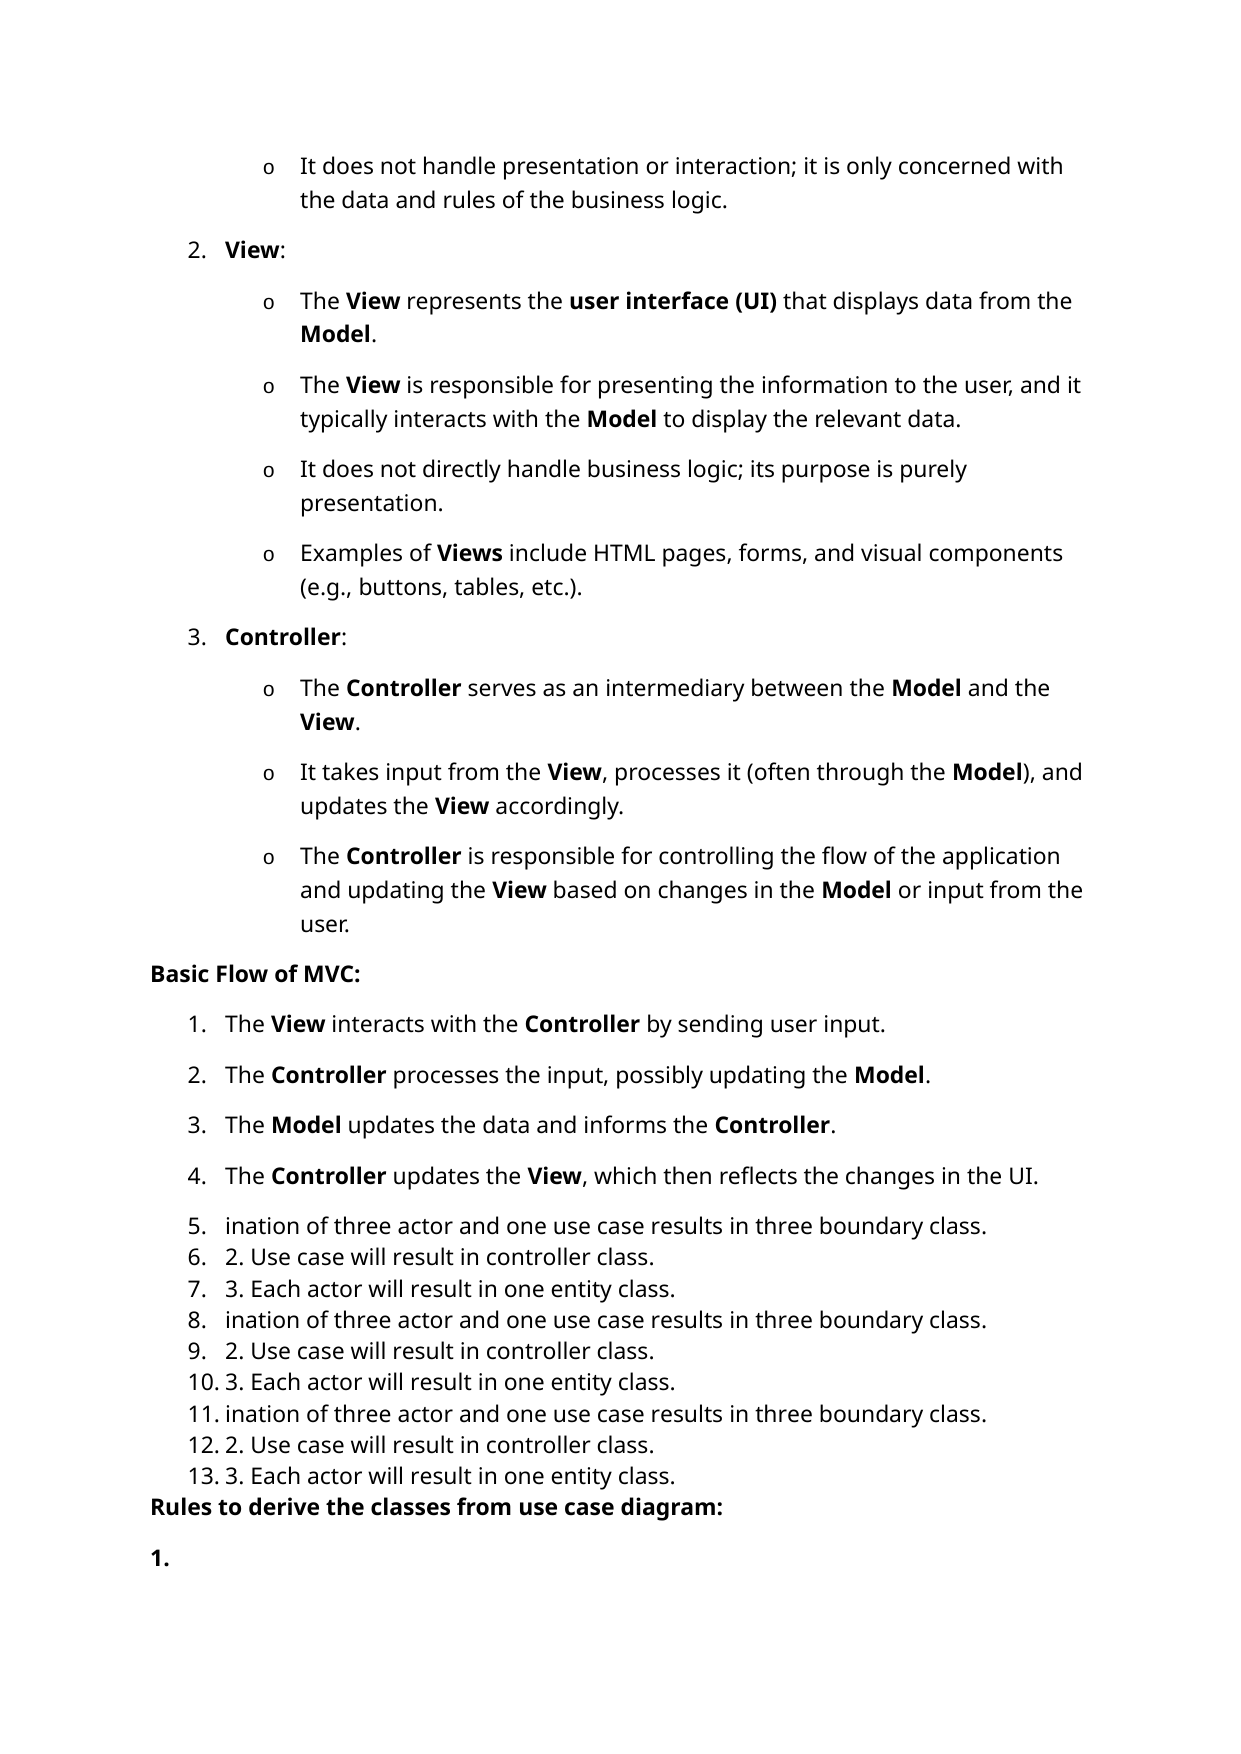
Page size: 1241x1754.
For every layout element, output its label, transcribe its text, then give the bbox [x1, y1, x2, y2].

list 2. Use case will result in controller class. [187, 1241, 1090, 1272]
list The Controller updates the View, which then reflects the changes in the UI. [187, 1159, 1090, 1191]
list The Model updates the data and informs the Controller. [187, 1109, 1090, 1140]
list The Controller is responsible for controlling the flow of the application and updating the View based on changes in the Model or input from the user. [262, 840, 1090, 939]
list 2. Use case will result in controller class. [187, 1335, 1090, 1366]
list 3. Each actor will result in one entity class. [187, 1272, 1090, 1304]
text 1. [150, 1542, 1090, 1573]
list Examples of Views include HTML pages, forms, and visual components (e.g., buttons, tables, etc.). [262, 537, 1090, 602]
list The View represents the user interface (UI) that displays data from the Model. [262, 284, 1090, 349]
list The Controller serves as an intermediary between the Model and the View. [262, 672, 1090, 737]
list It does not directly handle business logic; its purpose is purely presentation. [262, 453, 1090, 518]
list 2. Use case will result in controller class. [187, 1429, 1090, 1460]
list The View interacts with the Controller by sending user input. [187, 1008, 1090, 1039]
text Rules to derive the classes from use case diagram: [150, 1491, 1090, 1522]
list 3. Each actor will result in one entity class. [187, 1366, 1090, 1397]
list ination of three actor and one use case results in three boundary class. [187, 1304, 1090, 1335]
list The View is responsible for presenting the information to the user, and it typically interacts with the Model to display the relevant data. [262, 369, 1090, 434]
list 3. Each actor will result in one entity class. [187, 1460, 1090, 1491]
list View: [187, 234, 1090, 265]
list Controller: [187, 621, 1090, 652]
list It does not handle presentation or interaction; it is only concerned with the data and rules of the business logic. [262, 150, 1090, 215]
list It takes input from the View, processes it (often through the Model), and updates the View accordingly. [262, 756, 1090, 821]
list ination of three actor and one use case results in three boundary class. [187, 1397, 1090, 1429]
list ination of three actor and one use case results in three boundary class. [187, 1210, 1090, 1241]
list The Controller processes the input, possibly updating the Model. [187, 1059, 1090, 1090]
text Basic Flow of MVC: [150, 958, 1090, 989]
